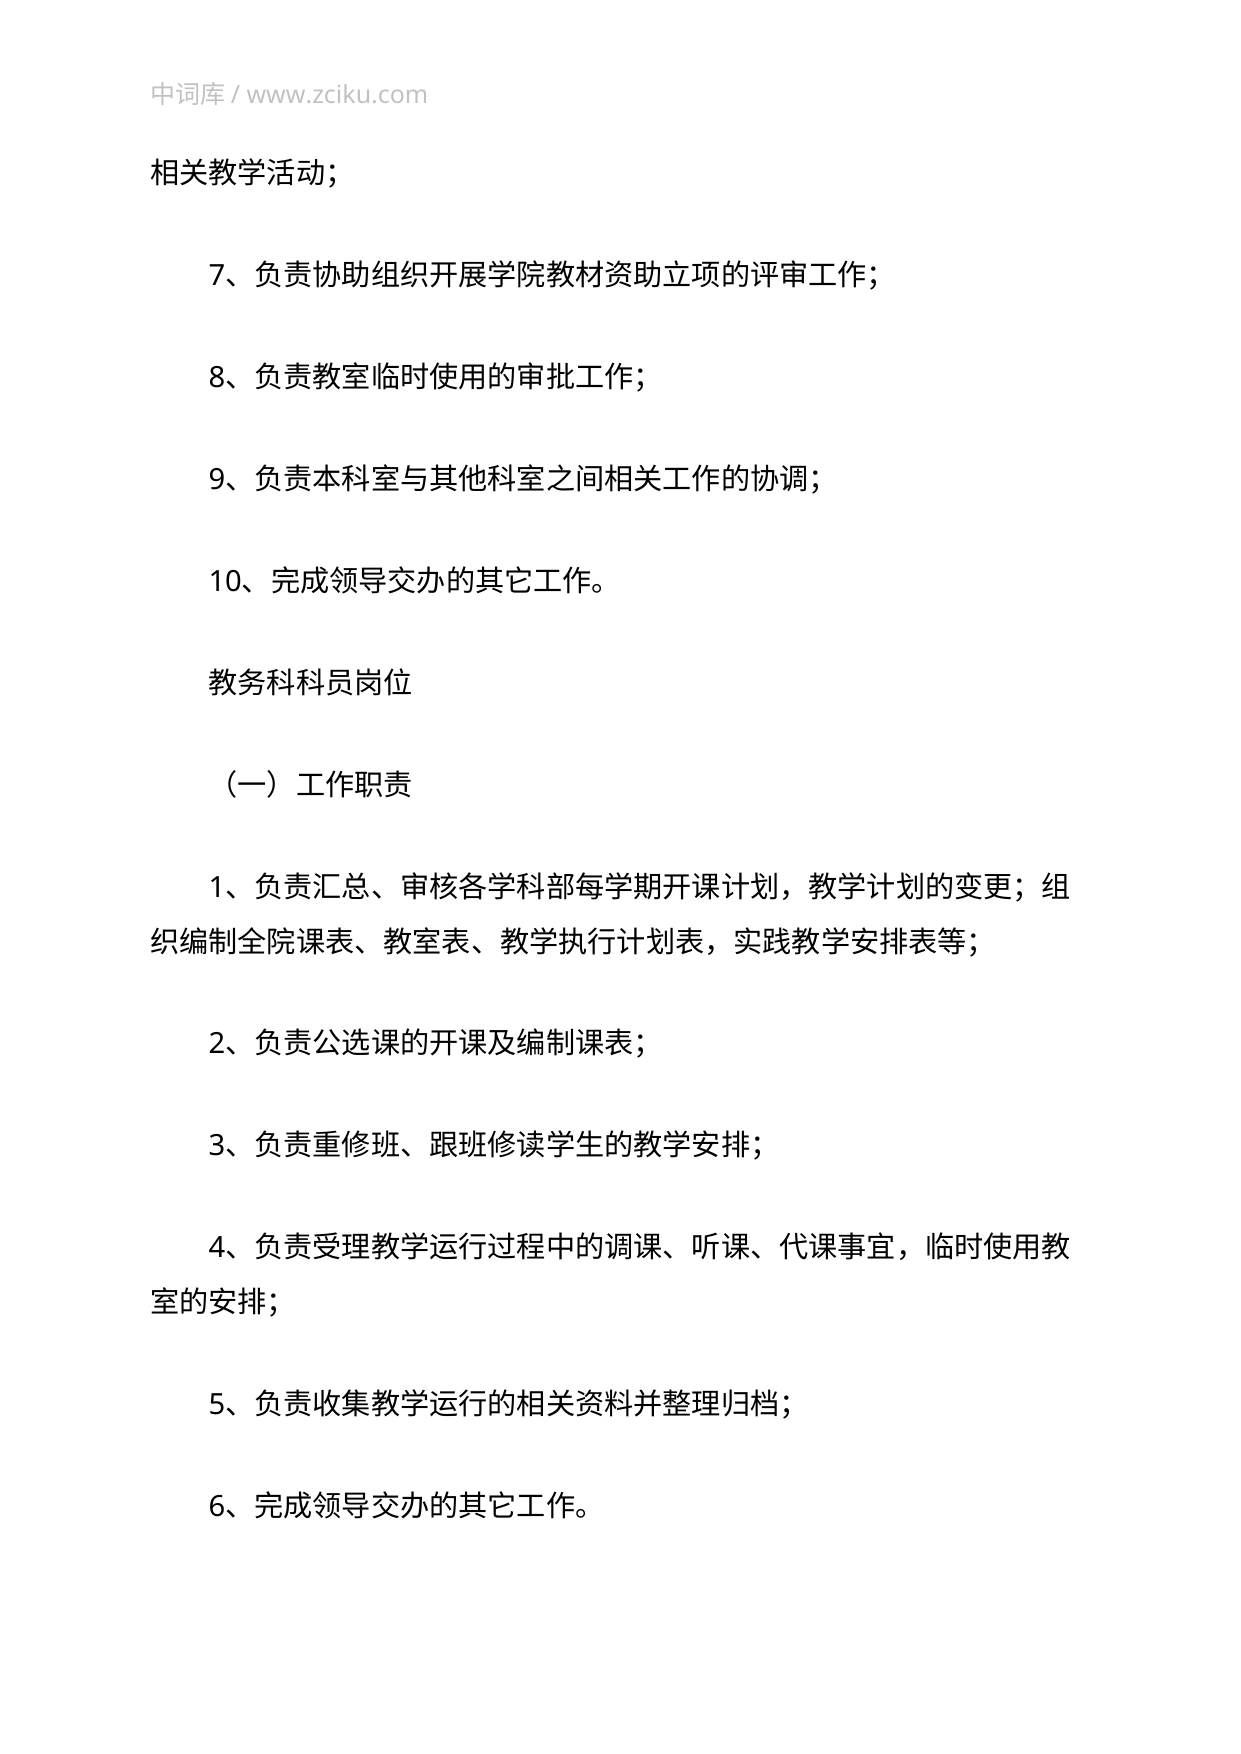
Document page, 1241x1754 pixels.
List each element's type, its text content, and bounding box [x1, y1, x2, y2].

text 3、负责重修班、跟班修读学生的教学安排； [150, 1122, 1090, 1164]
text 4、负责受理教学运行过程中的调课、听课、代课事宜，临时使用教室的安排； [150, 1224, 1090, 1321]
text 6、完成领导交办的其它工作。 [150, 1483, 1090, 1525]
text 5、负责收集教学运行的相关资料并整理归档； [150, 1381, 1090, 1423]
text 教务科科员岗位 [150, 660, 1090, 702]
text 2、负责公选课的开课及编制课表； [150, 1020, 1090, 1062]
text 8、负责教室临时使用的审批工作； [150, 354, 1090, 396]
text （一）工作职责 [150, 761, 1090, 804]
text 7、负责协助组织开展学院教材资助立项的评审工作； [150, 252, 1090, 294]
text 9、负责本科室与其他科室之间相关工作的协调； [150, 456, 1090, 498]
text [150, 150, 1090, 192]
text 10、完成领导交办的其它工作。 [150, 558, 1090, 600]
text 1、负责汇总、审核各学科部每学期开课计划，教学计划的变更；组织编制全院课表、教室表、教学执行计划表，实践教学安排表等； [150, 863, 1090, 961]
